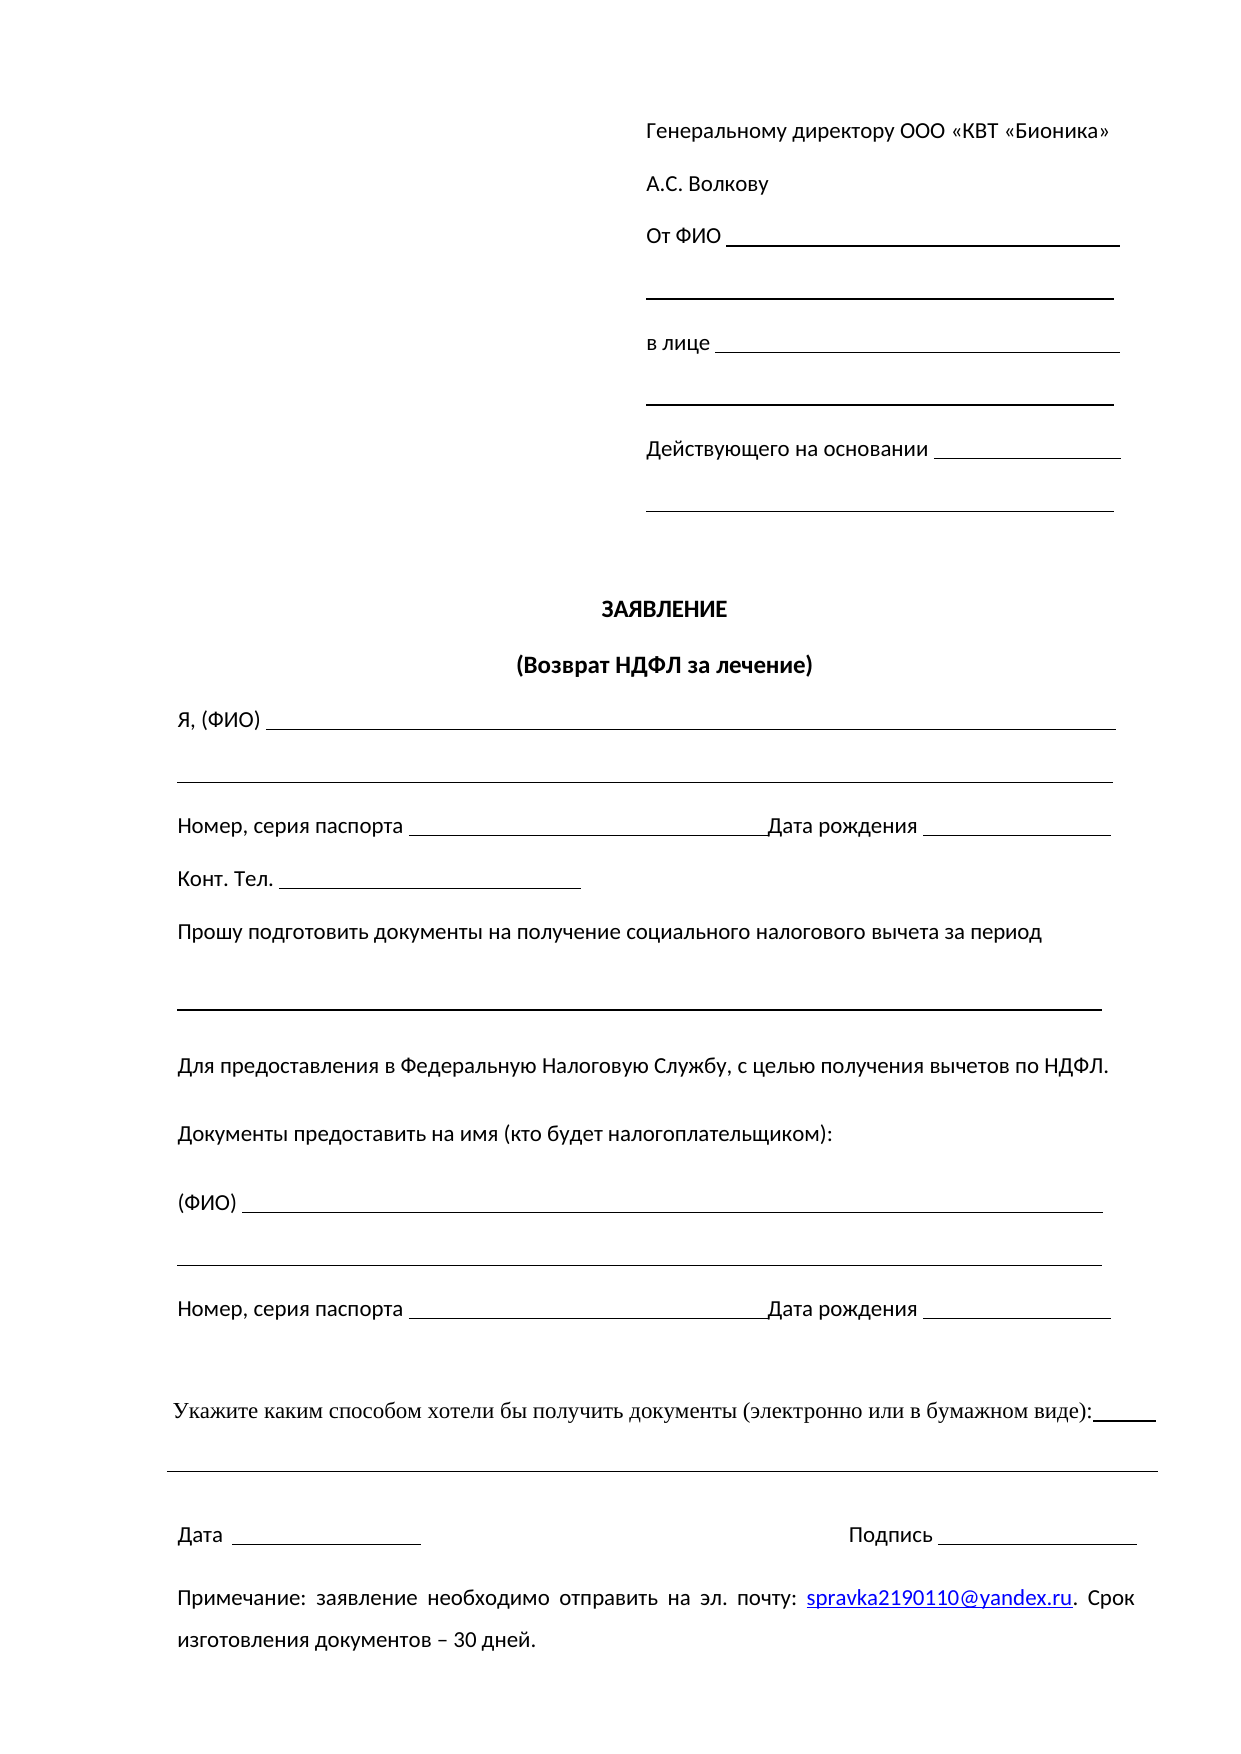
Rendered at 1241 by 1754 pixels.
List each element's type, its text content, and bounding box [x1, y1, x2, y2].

text (ФИО) [177, 1188, 1163, 1216]
text От ФИО [646, 222, 1163, 250]
title ЗАЯВЛЕНИЕ [167, 593, 1162, 623]
text в лице [646, 328, 1163, 356]
title (Возврат НДФЛ за лечение) [167, 649, 1162, 679]
text Генеральному директору ООО «КВТ «Бионика» А.С. Волкову [646, 116, 1140, 197]
text Укажите каким способом хотели бы получить документы (электронно или в бумажном виде): [167, 1398, 1163, 1424]
text Дата Подпись [177, 1520, 1163, 1548]
text Номер, серия паспорта Дата рождения [177, 1294, 1163, 1322]
text Для предоставления в Федеральную Налоговую Службу, с целью получения вычетов по НДФЛ. Документы предоставить на имя (кто будет налогоплательщиком): [177, 1051, 1140, 1147]
text Я, (ФИО) [177, 705, 1163, 733]
text Действующего на основании [646, 434, 1163, 462]
text Номер, серия паспорта Дата рождения [177, 811, 1163, 839]
text Конт. Тел. [177, 864, 1163, 892]
text Примечание: заявление необходимо отправить на эл. почту: spravka2190110@yandex.ru. Срок изготовления документов – 30 дней. [177, 1583, 1140, 1653]
text Прошу подготовить документы на получение социального налогового вычета за период [177, 917, 1163, 945]
